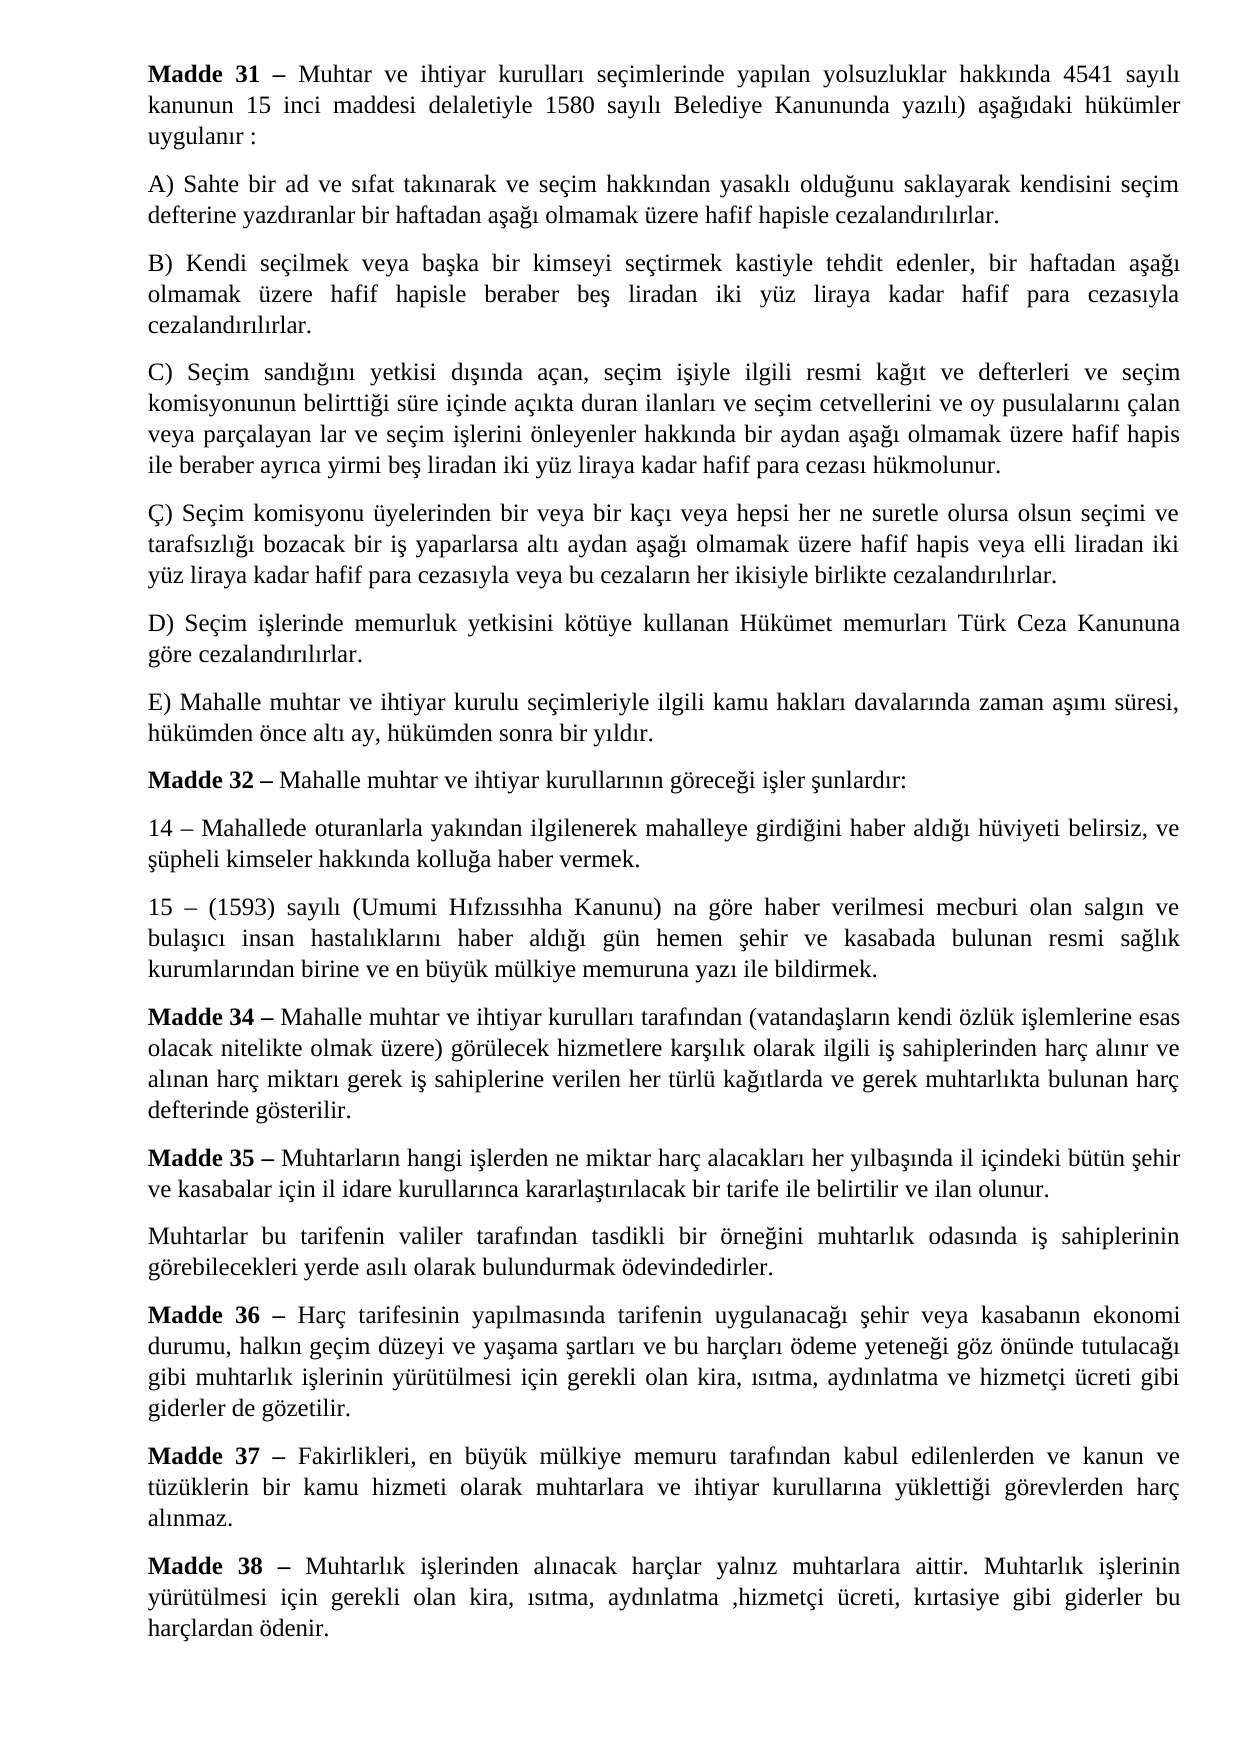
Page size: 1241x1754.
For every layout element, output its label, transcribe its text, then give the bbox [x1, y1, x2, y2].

text Ç) Seçim komisyonu üyelerinden bir veya bir kaçı veya hepsi her ne suretle olursa olsun seçimi ve tarafsızlığı bozacak bir iş yaparlarsa altı aydan aşağı olmamak üzere hafif hapis veya elli liradan iki yüz liraya kadar hafif para cezasıyla veya bu cezaların her ikisiyle birlikte cezalandırılırlar. [148, 498, 1181, 589]
text Madde 36 – Harç tarifesinin yapılmasında tarifenin uygulanacağı şehir veya kasabanın ekonomi durumu, halkın geçim düzeyi ve yaşama şartları ve bu harçları ödeme yeteneği göz önünde tutulacağı gibi muhtarlık işlerinin yürütülmesi için gerekli olan kira, ısıtma, aydınlatma ve hizmetçi ücreti gibi giderler de gözetilir. [148, 1300, 1181, 1422]
text Madde 31 – Muhtar ve ihtiyar kurulları seçimlerinde yapılan yolsuzluklar hakkında 4541 sayılı kanunun 15 inci maddesi delaletiyle 1580 sayılı Belediye Kanununda yazılı) aşağıdaki hükümler uygulanır : [148, 59, 1181, 150]
text Madde 34 – Mahalle muhtar ve ihtiyar kurulları tarafından (vatandaşların kendi özlük işlemlerine esas olacak nitelikte olmak üzere) görülecek hizmetlere karşılık olarak ilgili iş sahiplerinden harç alınır ve alınan harç miktarı gerek iş sahiplerine verilen her türlü kağıtlarda ve gerek muhtarlıkta bulunan harç defterinde gösterilir. [148, 1002, 1181, 1124]
text E) Mahalle muhtar ve ihtiyar kurulu seçimleriyle ilgili kamu hakları davalarında zaman aşımı süresi, hükümden önce altı ay, hükümden sonra bir yıldır. [148, 687, 1181, 747]
text Madde 38 – Muhtarlık işlerinden alınacak harçlar yalnız muhtarlara aittir. Muhtarlık işlerinin yürütülmesi için gerekli olan kira, ısıtma, aydınlatma ,hizmetçi ücreti, kırtasiye gibi giderler bu harçlardan ödenir. [148, 1551, 1181, 1642]
text B) Kendi seçilmek veya başka bir kimseyi seçtirmek kastiyle tehdit edenler, bir haftadan aşağı olmamak üzere hafif hapisle beraber beş liradan iki yüz liraya kadar hafif para cezasıyla cezalandırılırlar. [148, 248, 1181, 338]
text Madde 35 – Muhtarların hangi işlerden ne miktar harç alacakları her yılbaşında il içindeki bütün şehir ve kasabalar için il idare kurullarınca kararlaştırılacak bir tarife ile belirtilir ve ilan olunur. [148, 1143, 1181, 1202]
text Madde 32 – Mahalle muhtar ve ihtiyar kurullarının göreceği işler şunlardır: [148, 766, 1181, 794]
text Muhtarlar bu tarifenin valiler tarafından tasdikli bir örneğini muhtarlık odasında iş sahiplerinin görebilecekleri yerde asılı olarak bulundurmak ödevindedirler. [148, 1221, 1181, 1281]
text D) Seçim işlerinde memurluk yetkisini kötüye kullanan Hükümet memurları Türk Ceza Kanununa göre cezalandırılırlar. [148, 608, 1181, 668]
text Madde 37 – Fakirlikleri, en büyük mülkiye memuru tarafından kabul edilenlerden ve kanun ve tüzüklerin bir kamu hizmeti olarak muhtarlara ve ihtiyar kurullarına yüklettiği görevlerden harç alınmaz. [148, 1441, 1181, 1532]
text A) Sahte bir ad ve sıfat takınarak ve seçim hakkından yasaklı olduğunu saklayarak kendisini seçim defterine yazdıranlar bir haftadan aşağı olmamak üzere hafif hapisle cezalandırılırlar. [148, 169, 1181, 229]
text 14 – Mahallede oturanlarla yakından ilgilenerek mahalleye girdiğini haber aldığı hüviyeti belirsiz, ve şüpheli kimseler hakkında kolluğa haber vermek. [148, 813, 1181, 873]
text 15 – (1593) sayılı (Umumi Hıfzıssıhha Kanunu) na göre haber verilmesi mecburi olan salgın ve bulaşıcı insan hastalıklarını haber aldığı gün hemen şehir ve kasabada bulunan resmi sağlık kurumlarından birine ve en büyük mülkiye memuruna yazı ile bildirmek. [148, 892, 1181, 983]
text C) Seçim sandığını yetkisi dışında açan, seçim işiyle ilgili resmi kağıt ve defterleri ve seçim komisyonunun belirttiği süre içinde açıkta duran ilanları ve seçim cetvellerini ve oy pusulalarını çalan veya parçalayan lar ve seçim işlerini önleyenler hakkında bir aydan aşağı olmamak üzere hafif hapis ile beraber ayrıca yirmi beş liradan iki yüz liraya kadar hafif para cezası hükmolunur. [148, 357, 1181, 479]
